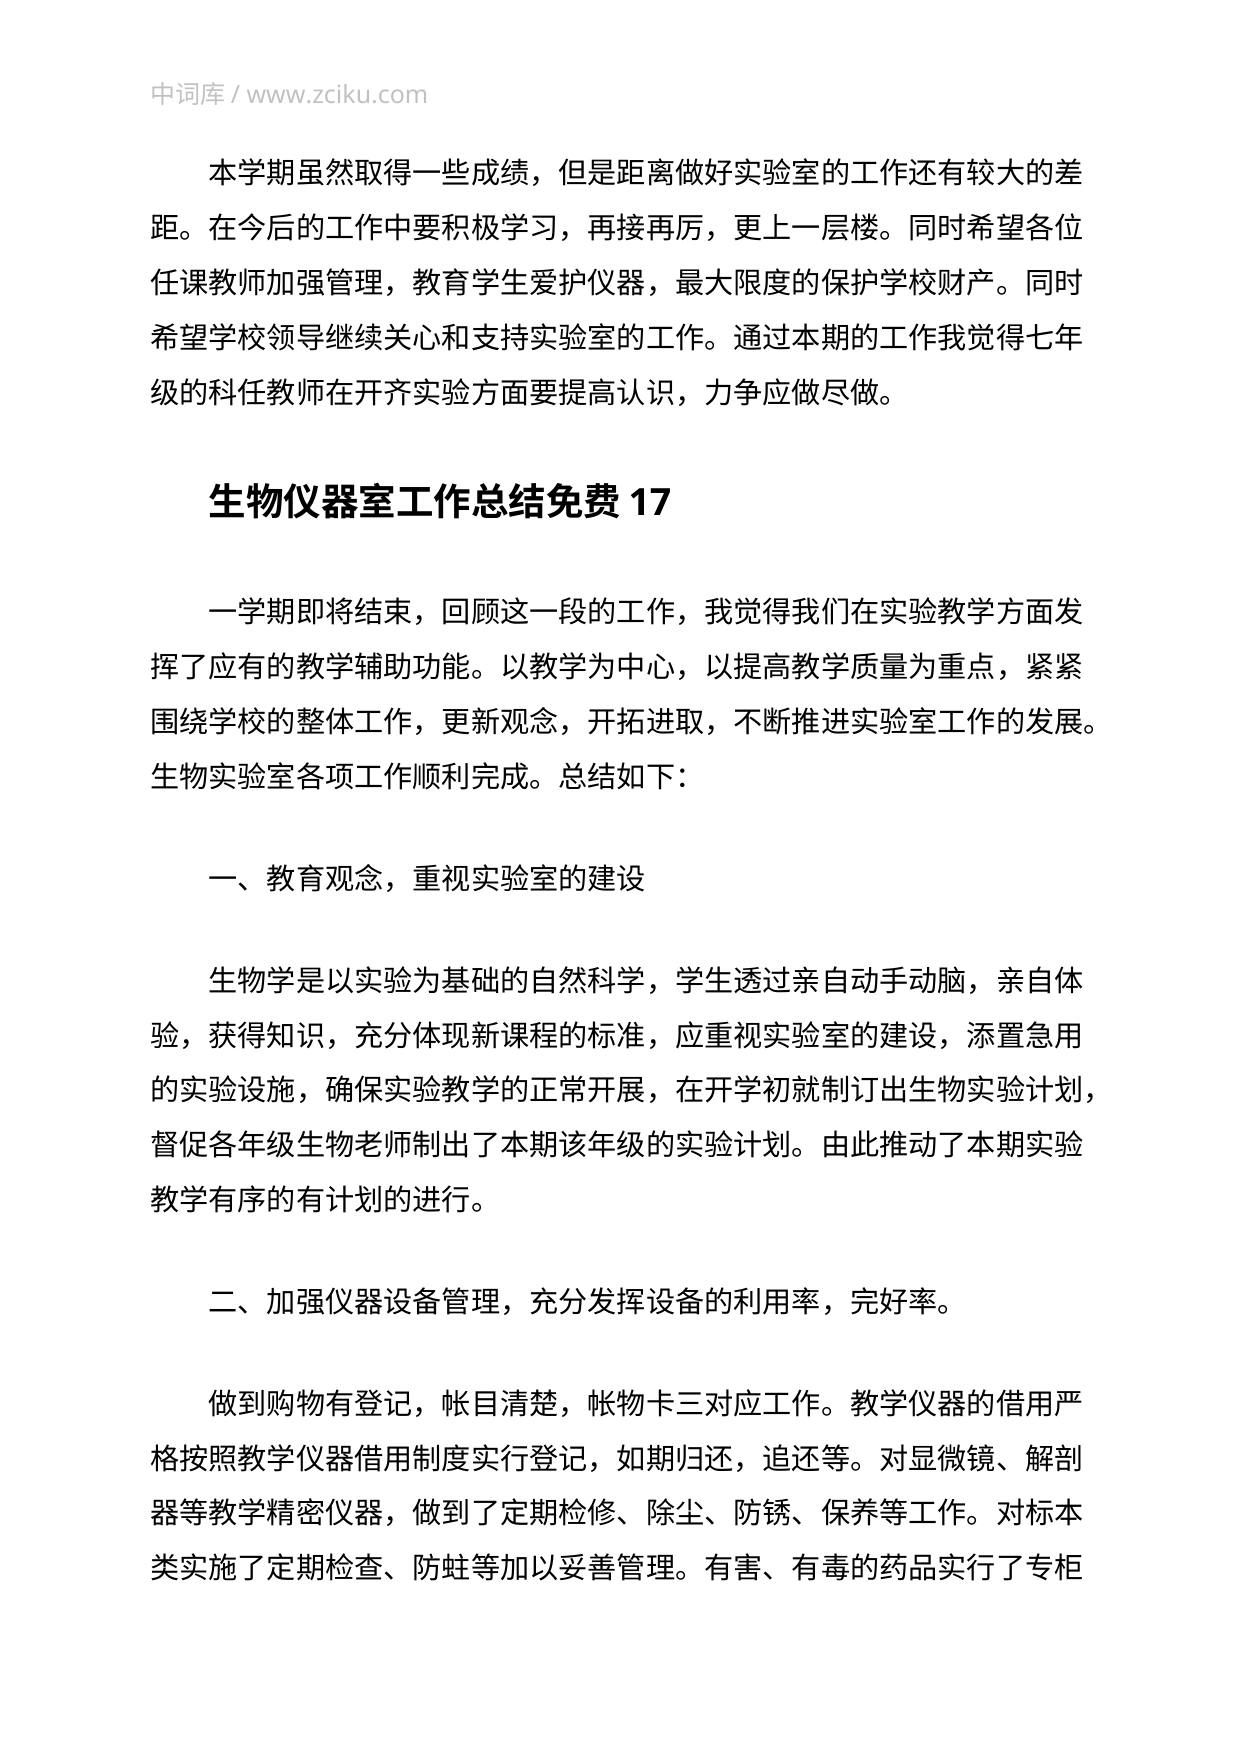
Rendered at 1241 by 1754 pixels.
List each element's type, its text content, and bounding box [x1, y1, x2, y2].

text 生物学是以实验为基础的自然科学，学生透过亲自动手动脑，亲自体验，获得知识，充分体现新课程的标准，应重视实验室的建设，添置急用的实验设施，确保实验教学的正常开展，在开学初就制订出生物实验计划，督促各年级生物老师制出了本期该年级的实验计划。由此推动了本期实验教学有序的有计划的进行。 [150, 957, 1090, 1219]
text 一、教育观念，重视实验室的建设 [150, 855, 1090, 898]
text 一学期即将结束，回顾这一段的工作，我觉得我们在实验教学方面发挥了应有的教学辅助功能。以教学为中心，以提高教学质量为重点，紧紧围绕学校的整体工作，更新观念，开拓进取，不断推进实验室工作的发展。生物实验室各项工作顺利完成。总结如下： [150, 589, 1090, 796]
text 本学期虽然取得一些成绩，但是距离做好实验室的工作还有较大的差距。在今后的工作中要积极学习，再接再厉，更上一层楼。同时希望各位任课教师加强管理，教育学生爱护仪器，最大限度的保护学校财产。同时希望学校领导继续关心和支持实验室的工作。通过本期的工作我觉得七年级的科任教师在开齐实验方面要提高认识，力争应做尽做。 [150, 150, 1090, 412]
text 生物仪器室工作总结免费17 [150, 471, 1090, 526]
text 二、加强仪器设备管理，充分发挥设备的利用率，完好率。 [150, 1278, 1090, 1321]
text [150, 1380, 1090, 1587]
